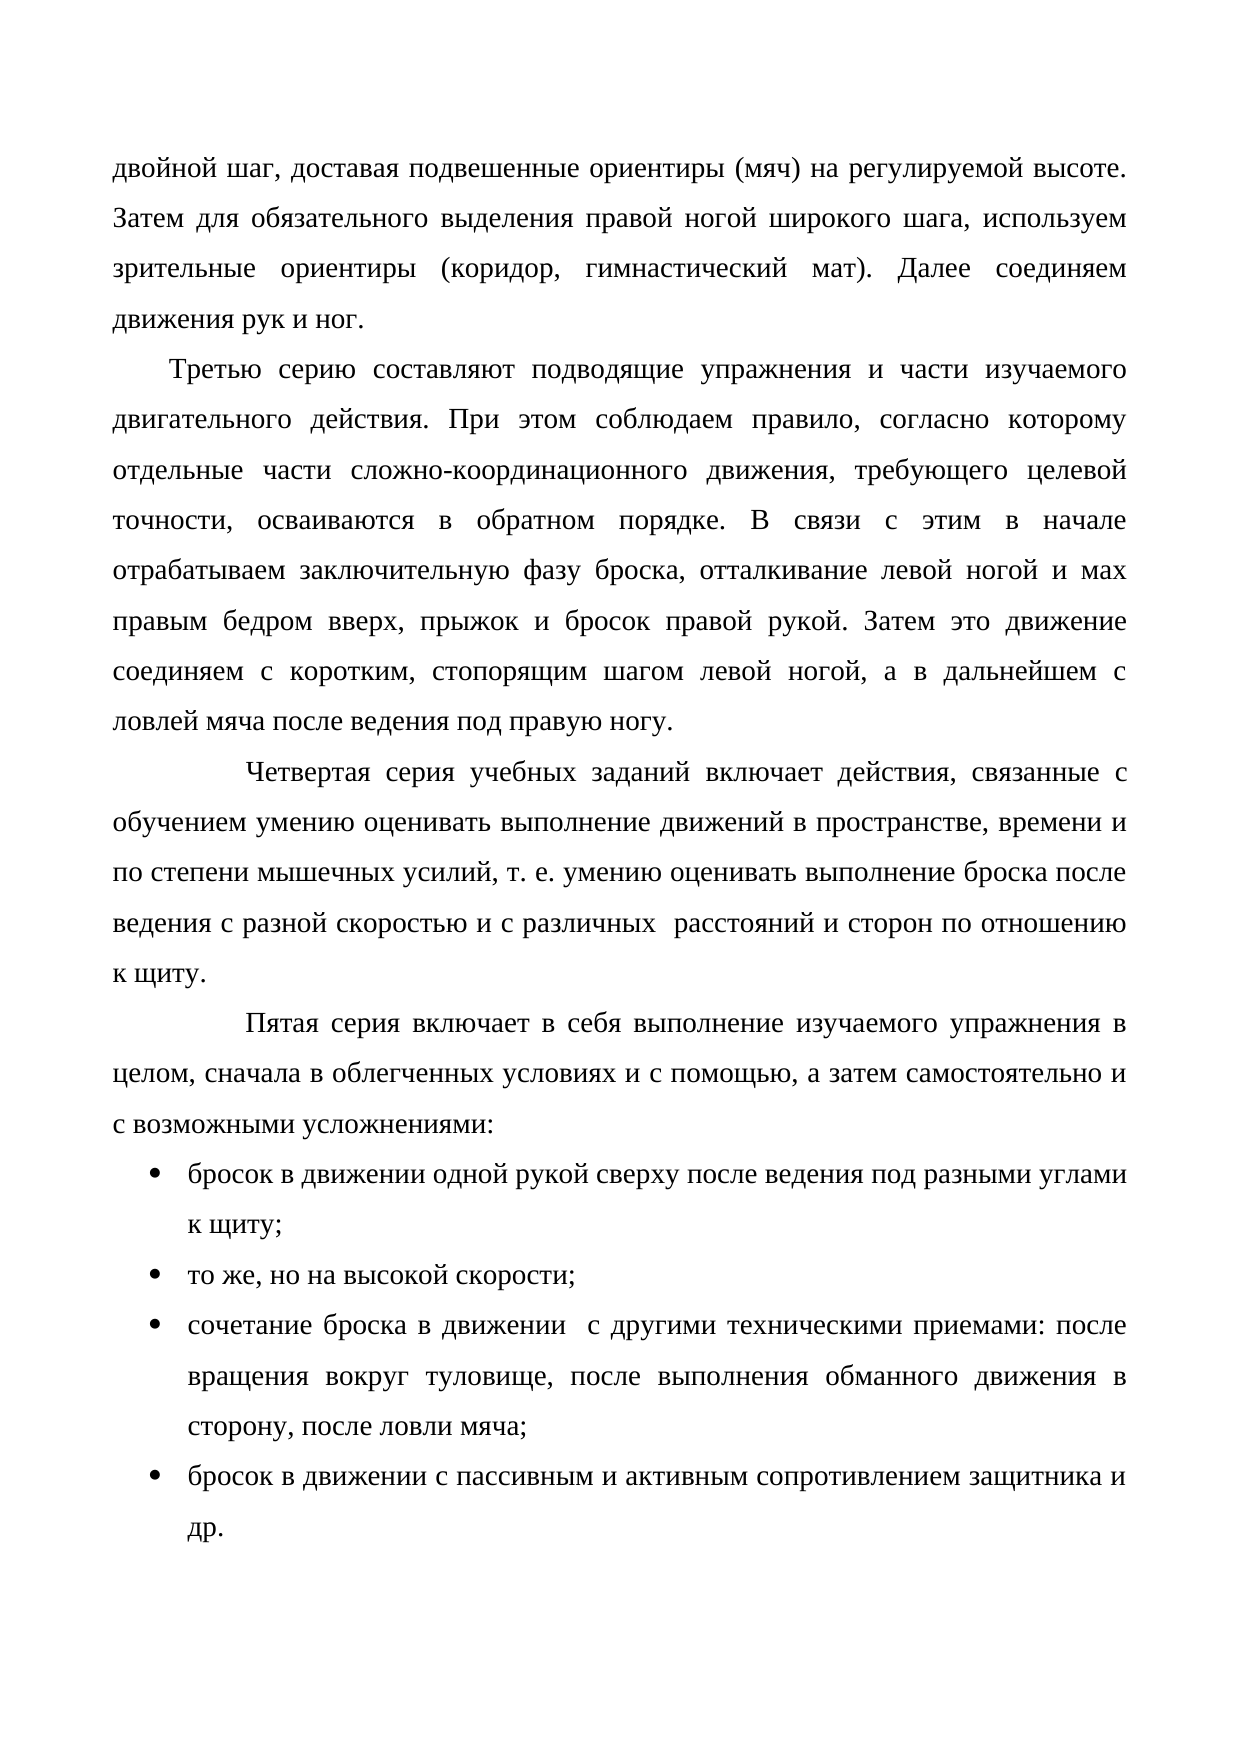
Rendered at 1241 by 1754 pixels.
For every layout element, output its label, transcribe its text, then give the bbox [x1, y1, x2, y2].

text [112, 150, 1128, 334]
text Четвертая серия учебных заданий включает действия, связанные с обучением умению оценивать выполнение движений в пространстве, времени и по степени мышечных усилий, т. е. умению оценивать выполнение броска после ведения с разной скоростью и с различных расстояний и сторон по отношению к щиту. [112, 754, 1128, 988]
list то же, но на высокой скорости; [150, 1257, 1128, 1291]
list сочетание броска в движении с другими техническими приемами: после вращения вокруг туловище, после выполнения обманного движения в сторону, после ловли мяча; [150, 1307, 1128, 1442]
text Пятая серия включает в себя выполнение изучаемого упражнения в целом, сначала в облегченных условиях и с помощью, а затем самостоятельно и с возможными усложнениями: [112, 1005, 1128, 1139]
text Третью серию составляют подводящие упражнения и части изучаемого двигательного действия. При этом соблюдаем правило, согласно которому отдельные части сложно-координационного движения, требующего целевой точности, осваиваются в обратном порядке. В связи с этим в начале отрабатываем заключительную фазу броска, отталкивание левой ногой и мах правым бедром вверх, прыжок и бросок правой рукой. Затем это движение соединяем с коротким, стопорящим шагом левой ногой, а в дальнейшем с ловлей мяча после ведения под правую ногу. [112, 351, 1128, 737]
list бросок в движении одной рукой сверху после ведения под разными углами к щиту; [150, 1156, 1128, 1240]
list бросок в движении с пассивным и активным сопротивлением защитника и др. [150, 1458, 1128, 1542]
